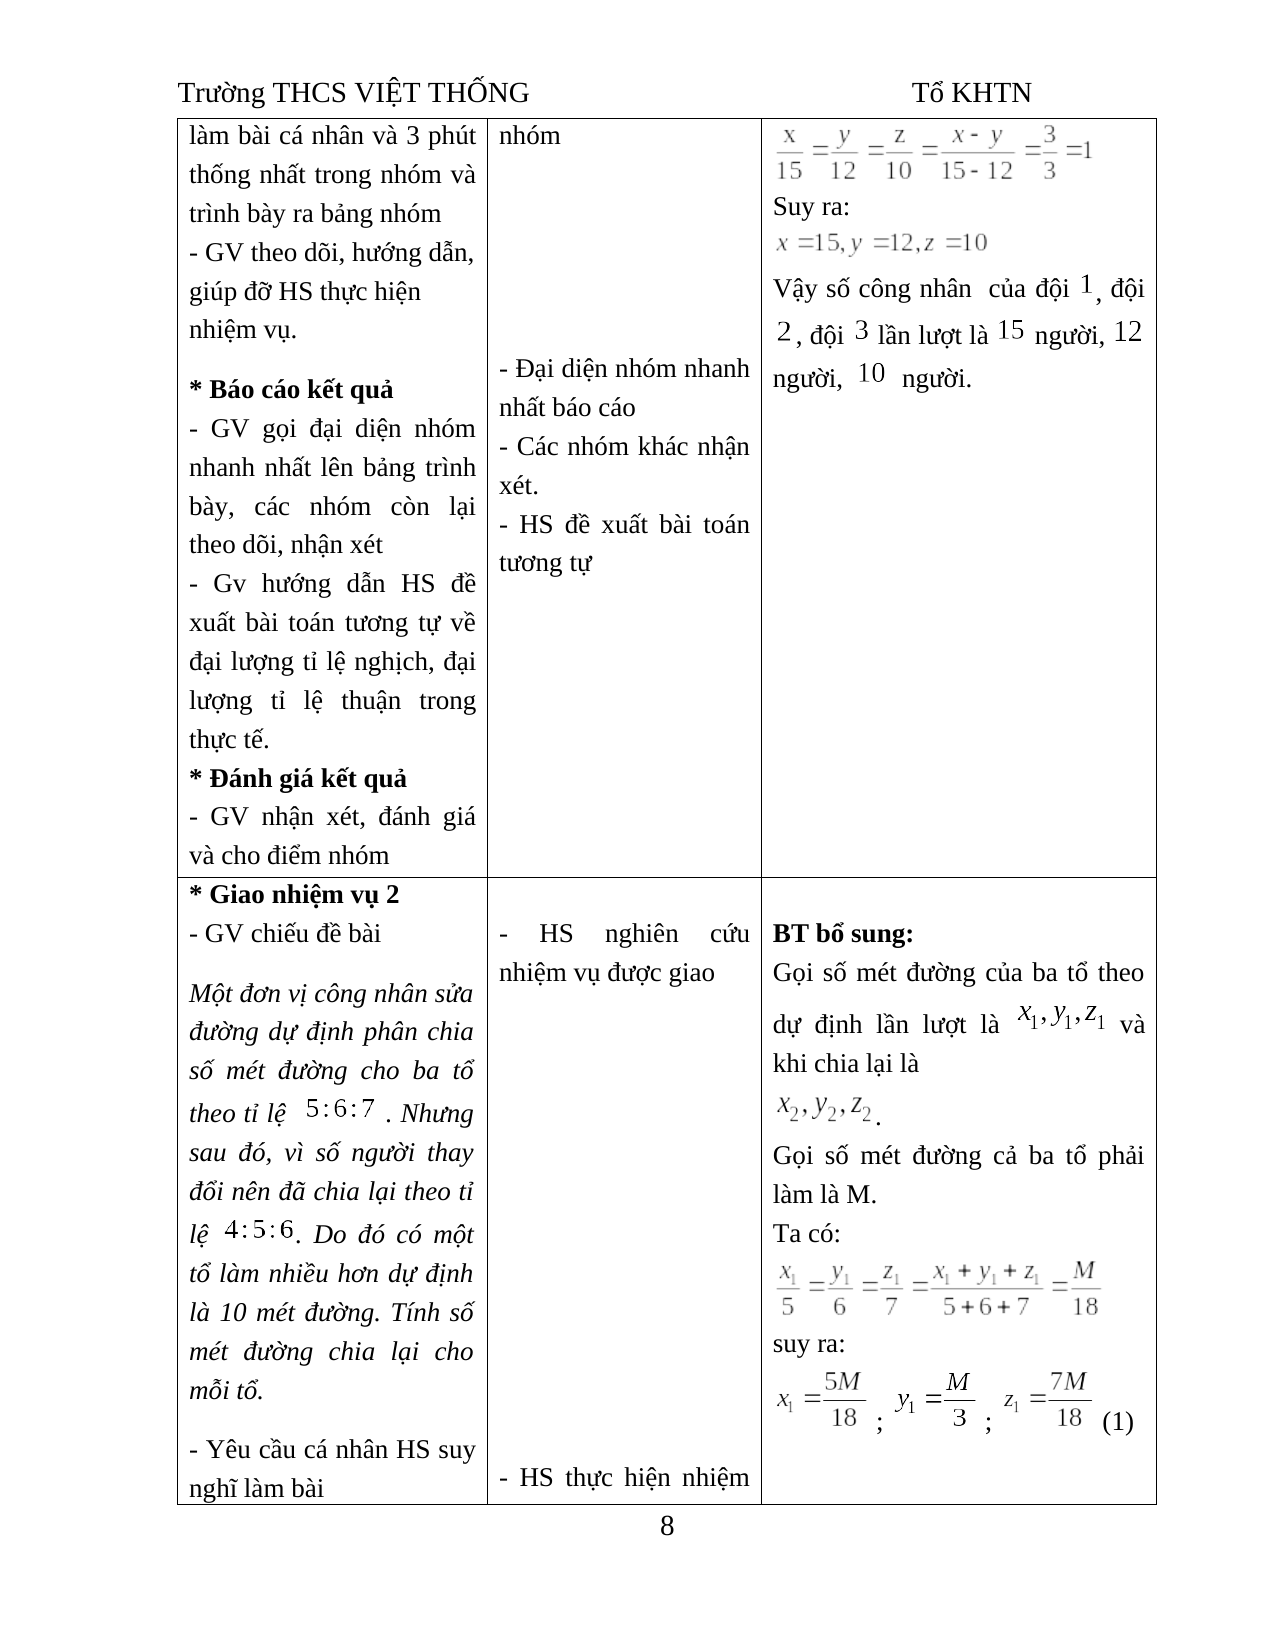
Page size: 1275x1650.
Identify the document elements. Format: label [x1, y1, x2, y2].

table_cell [762, 878, 1156, 1503]
table_cell [178, 119, 487, 877]
table_cell [488, 878, 761, 1503]
table_cell [488, 119, 761, 877]
table_cell [178, 878, 487, 1503]
table_cell [762, 119, 1156, 877]
